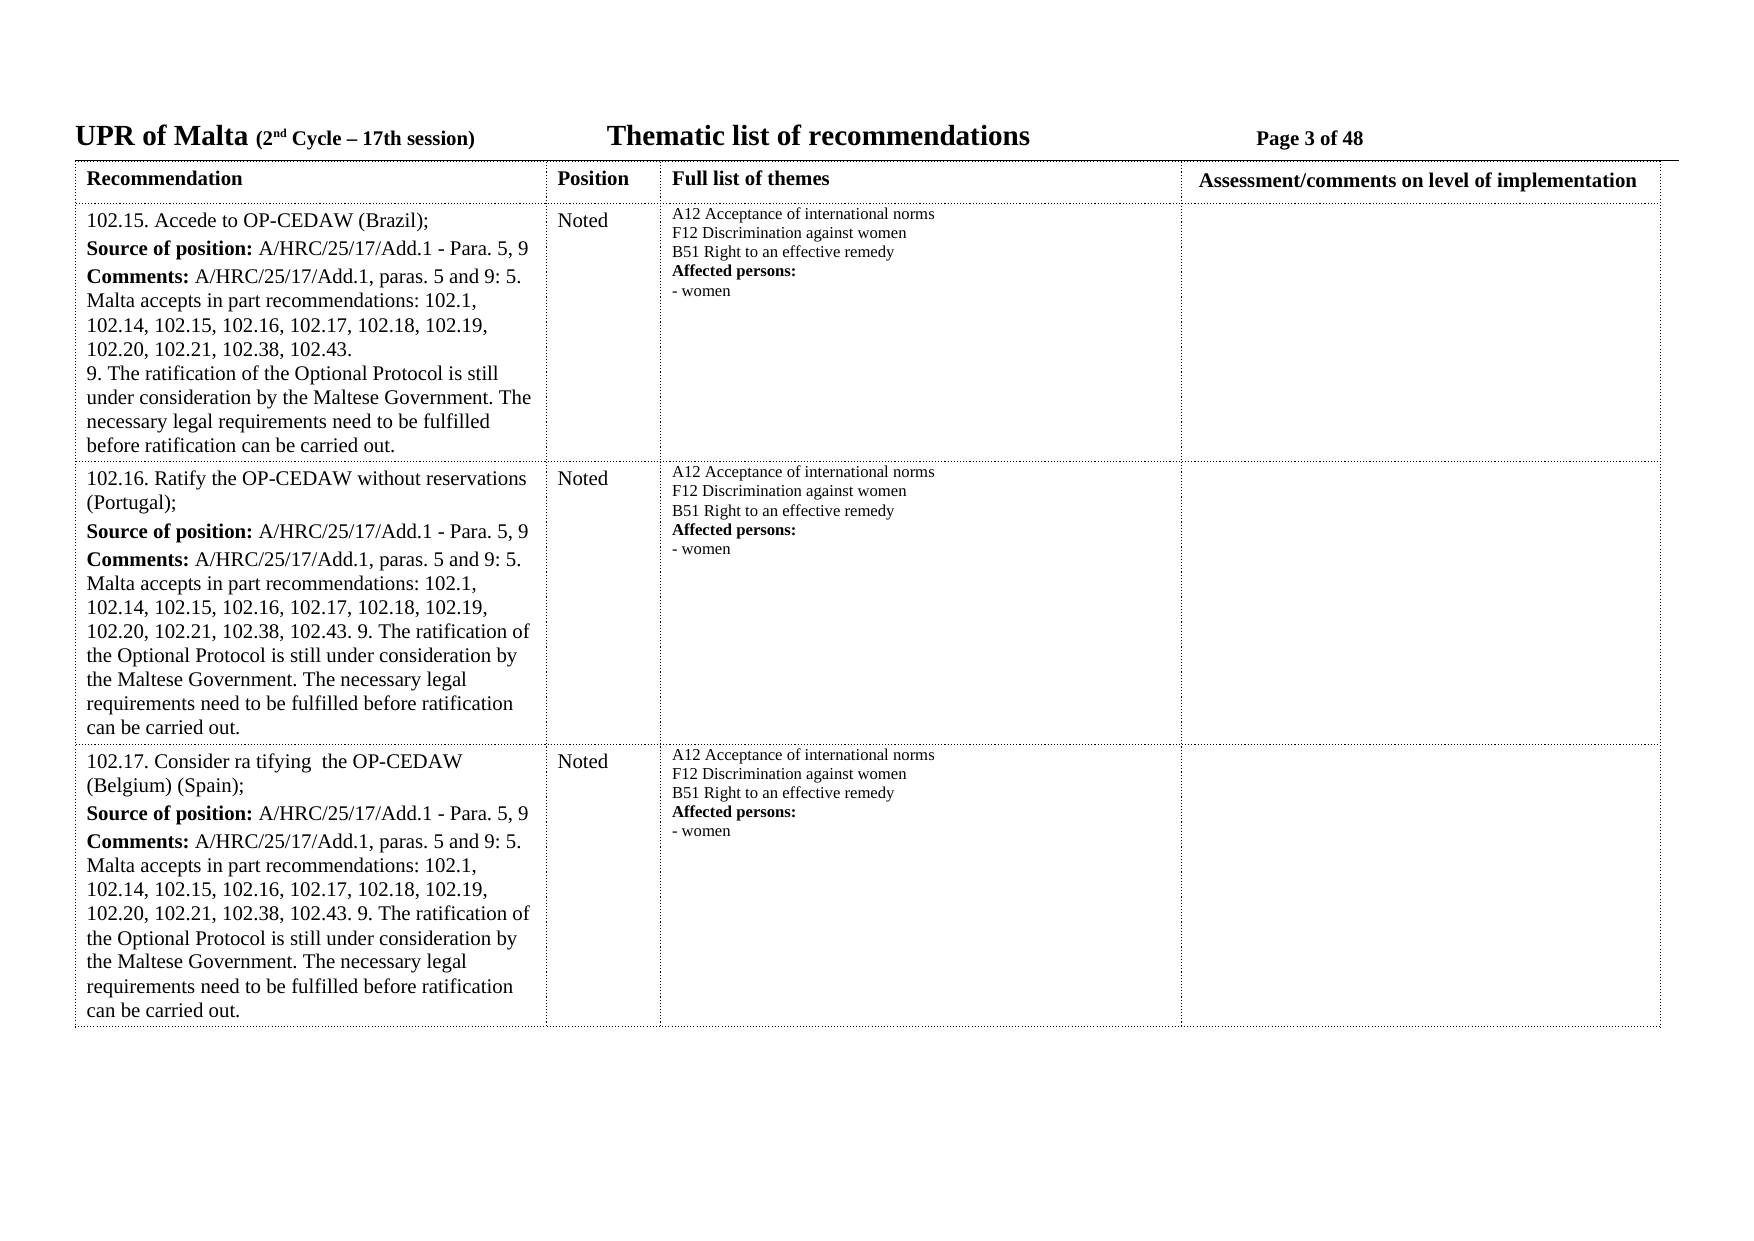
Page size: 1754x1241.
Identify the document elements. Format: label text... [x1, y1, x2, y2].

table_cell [661, 744, 1181, 1026]
table_cell Noted [546, 744, 661, 1026]
table_cell 102.16. Ratify the OP-CEDAW without reservations (Portugal); Source of position: A/HRC/25/17/Add.1 - Para. 5, 9 Comments: A/HRC/25/17/Add.1, paras. 5 and 9: 5. Malta accepts in part recommendations: 102.1, 102.14, 102.15, 102.16, 102.17, 102.18, 102.19, 102.20, 102.21, 102.38, 102.43. 9. The ratification of the Optional Protocol is still under consideration by the Maltese Government. The necessary legal requirements need to be fulfilled before ratification can be carried out. [75, 461, 546, 743]
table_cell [661, 203, 1181, 461]
table_header Position [546, 161, 661, 203]
table_header Recommendation [75, 161, 546, 203]
table_cell [1181, 203, 1661, 461]
table_cell Noted [546, 461, 661, 743]
table_cell [1181, 461, 1661, 743]
table_cell [1181, 744, 1661, 1026]
table_header Full list of themes [661, 161, 1181, 203]
table_header Assessment/comments on level of implementation [1181, 161, 1661, 203]
table_cell 102.15. Accede to OP-CEDAW (Brazil); Source of position: A/HRC/25/17/Add.1 - Para. 5, 9 Comments: A/HRC/25/17/Add.1, paras. 5 and 9: 5. Malta accepts in part recommendations: 102.1, 102.14, 102.15, 102.16, 102.17, 102.18, 102.19, 102.20, 102.21, 102.38, 102.43. 9. The ratification of the Optional Protocol is still under consideration by the Maltese Government. The necessary legal requirements need to be fulfilled before ratification can be carried out. [75, 203, 546, 461]
table_cell Noted [546, 203, 661, 461]
table_cell A12 Acceptance of international norms F12 Discrimination against women B51 Right to an effective remedy Affected persons: - women [661, 461, 1181, 743]
table_cell 102.17. Consider ra tifying the OP-CEDAW (Belgium) (Spain); Source of position: A/HRC/25/17/Add.1 - Para. 5, 9 Comments: A/HRC/25/17/Add.1, paras. 5 and 9: 5. Malta accepts in part recommendations: 102.1, 102.14, 102.15, 102.16, 102.17, 102.18, 102.19, 102.20, 102.21, 102.38, 102.43. 9. The ratification of the Optional Protocol is still under consideration by the Maltese Government. The necessary legal requirements need to be fulfilled before ratification can be carried out. [75, 744, 546, 1026]
